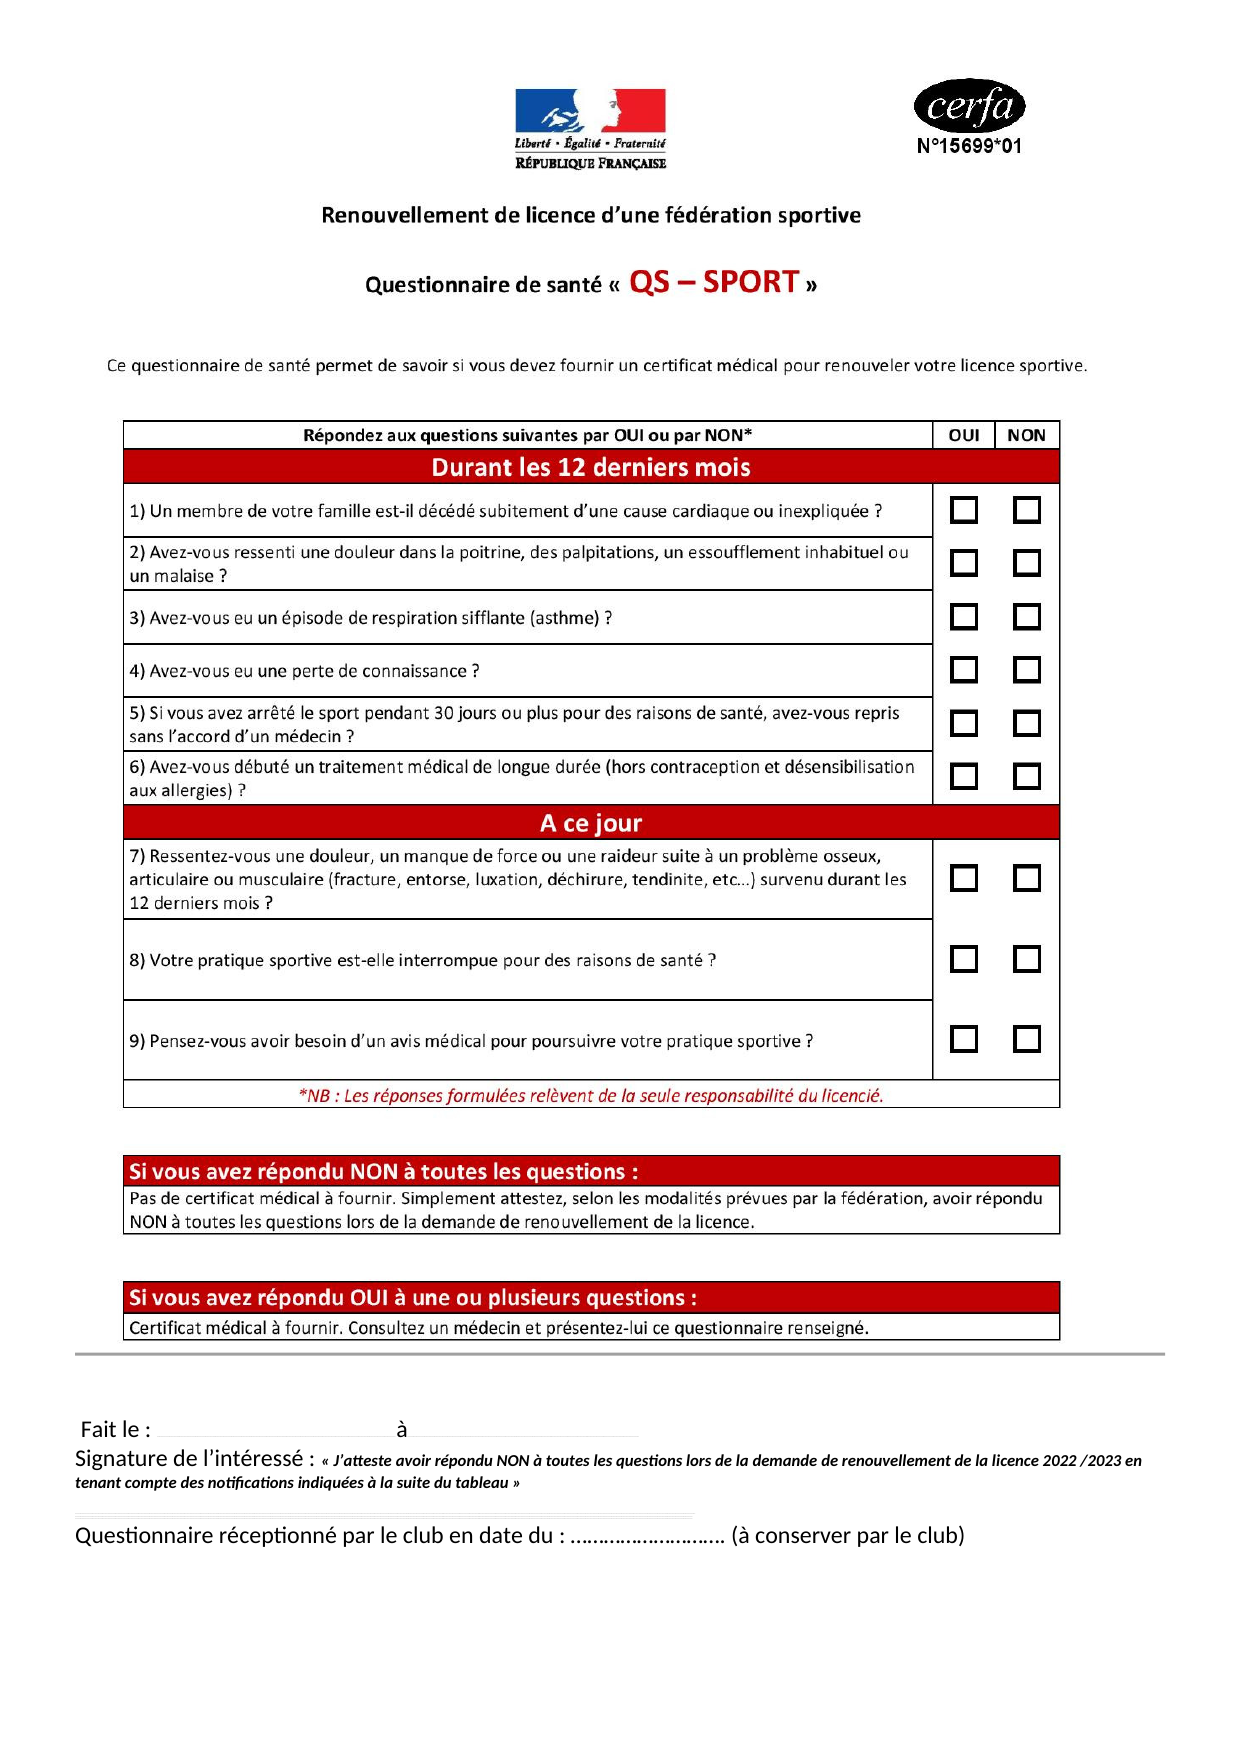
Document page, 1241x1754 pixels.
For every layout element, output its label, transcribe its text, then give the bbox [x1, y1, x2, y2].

text Signature de l’intéressé : « J’atteste avoir répondu NON à toutes les questions lors de la demande de renouvellement de la licence 2022 /2023 en tenant compte des notifications indiquées à la suite du tableau » [75, 1443, 1165, 1492]
text Fait le : ……………………………………………………………………………………………………………………………………………………………………………………………………………………………………………………………………………………………………………………………………………………………………………………………………………………………………………………….. à………………………………………………………………………………………………………………………………………………………………………………………………………………………………………………………………………………………………………………………………………………………………………………………………………………………………………….. [75, 1414, 1165, 1443]
text Questionnaire réceptionné par le club en date du : ………………………. (à conserver par le club) [75, 1520, 1165, 1549]
picture [103, 75, 1089, 1343]
